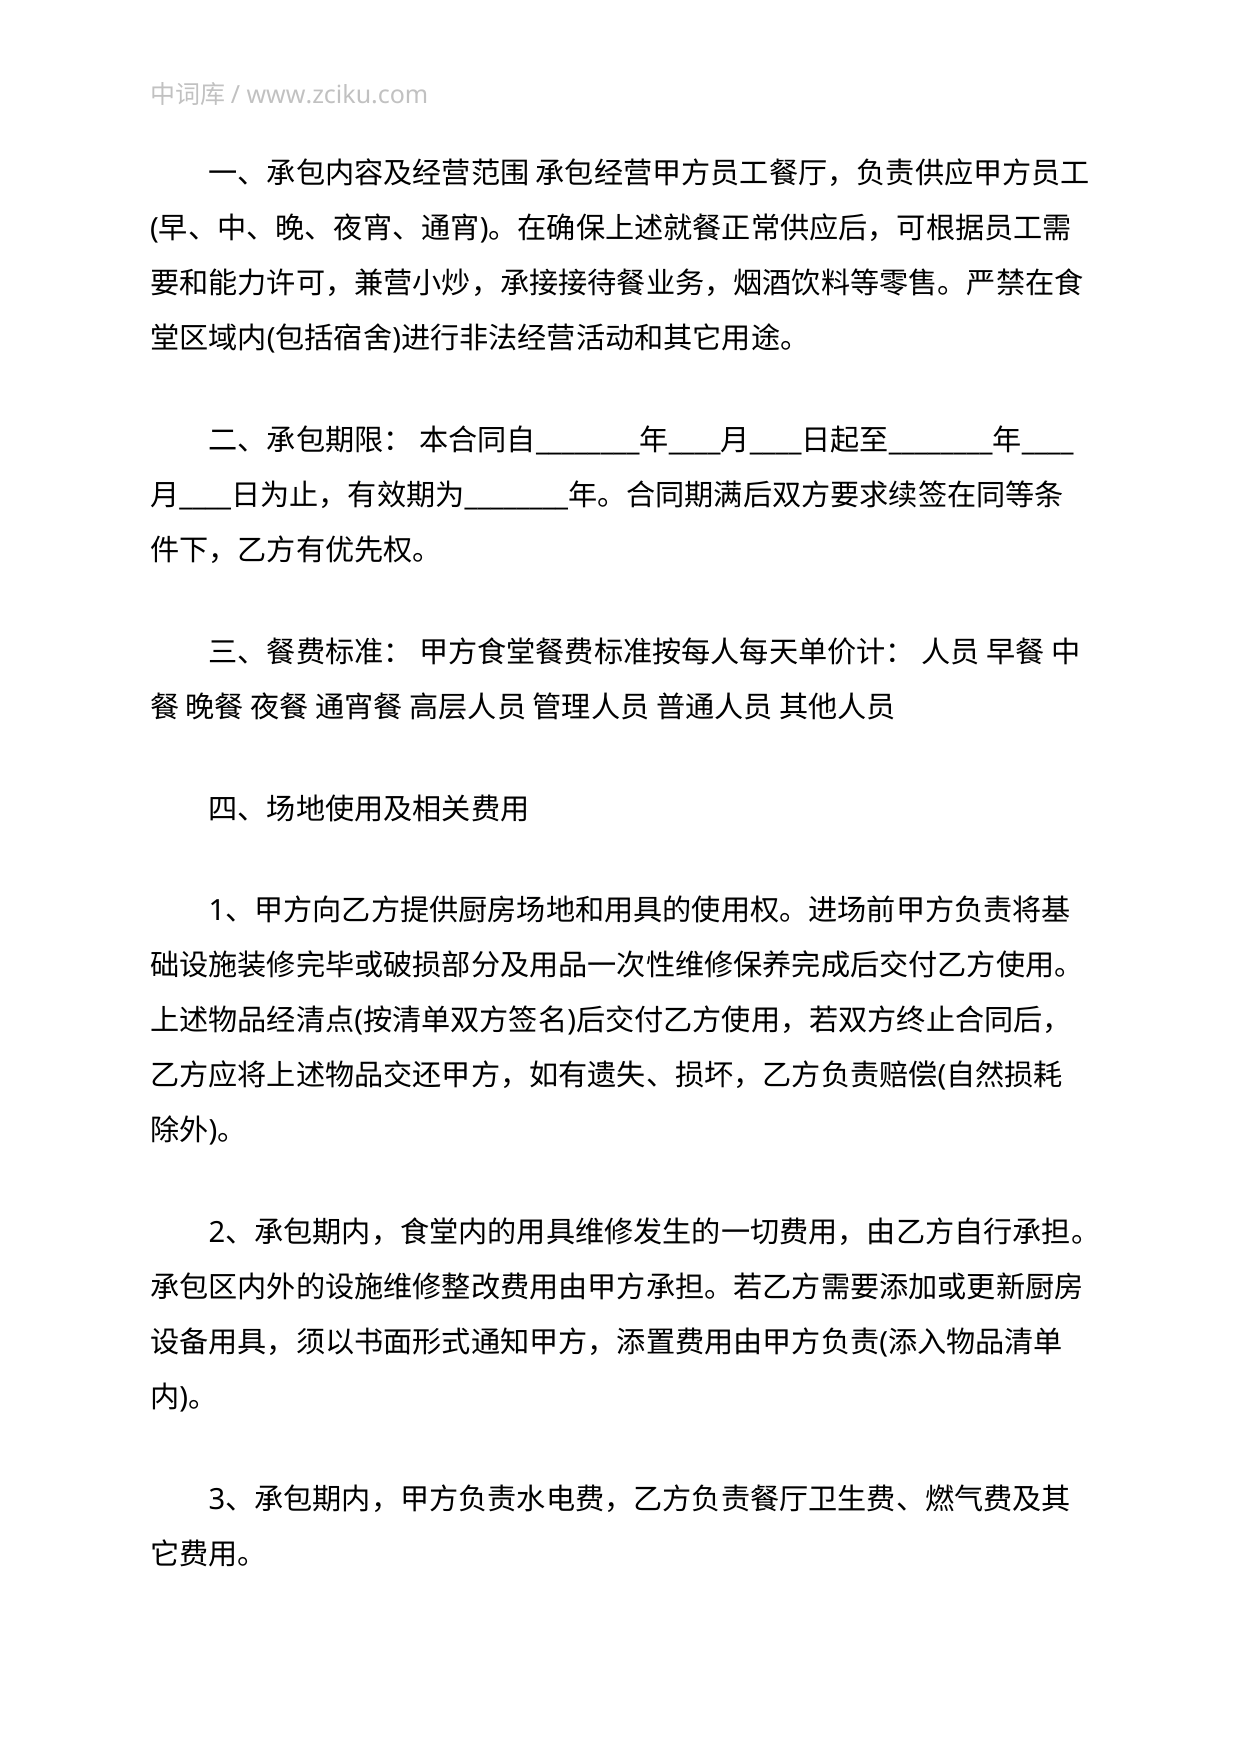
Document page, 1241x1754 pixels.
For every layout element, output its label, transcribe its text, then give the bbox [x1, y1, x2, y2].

text 三、餐费标准： 甲方食堂餐费标准按每人每天单价计： 人员 早餐 中餐 晚餐 夜餐 通宵餐 高层人员 管理人员 普通人员 其他人员 [150, 628, 1090, 726]
text 2、承包期内，食堂内的用具维修发生的一切费用，由乙方自行承担。承包区内外的设施维修整改费用由甲方承担。若乙方需要添加或更新厨房设备用具，须以书面形式通知甲方，添置费用由甲方负责(添入物品清单内)。 [150, 1209, 1090, 1416]
text 1、甲方向乙方提供厨房场地和用具的使用权。进场前甲方负责将基础设施装修完毕或破损部分及用品一次性维修保养完成后交付乙方使用。上述物品经清点(按清单双方签名)后交付乙方使用，若双方终止合同后，乙方应将上述物品交还甲方，如有遗失、损坏，乙方负责赔偿(自然损耗除外)。 [150, 887, 1090, 1149]
text 四、场地使用及相关费用 [150, 785, 1090, 827]
text 二、承包期限： 本合同自________年____月____日起至________年____月____日为止，有效期为________年。合同期满后双方要求续签在同等条件下，乙方有优先权。 [150, 417, 1090, 569]
text 一、承包内容及经营范围 承包经营甲方员工餐厅，负责供应甲方员工(早、中、晚、夜宵、通宵)。在确保上述就餐正常供应后，可根据员工需要和能力许可，兼营小炒，承接接待餐业务，烟酒饮料等零售。严禁在食堂区域内(包括宿舍)进行非法经营活动和其它用途。 [150, 150, 1090, 357]
text 3、承包期内，甲方负责水电费，乙方负责餐厅卫生费、燃气费及其它费用。 [150, 1476, 1090, 1573]
